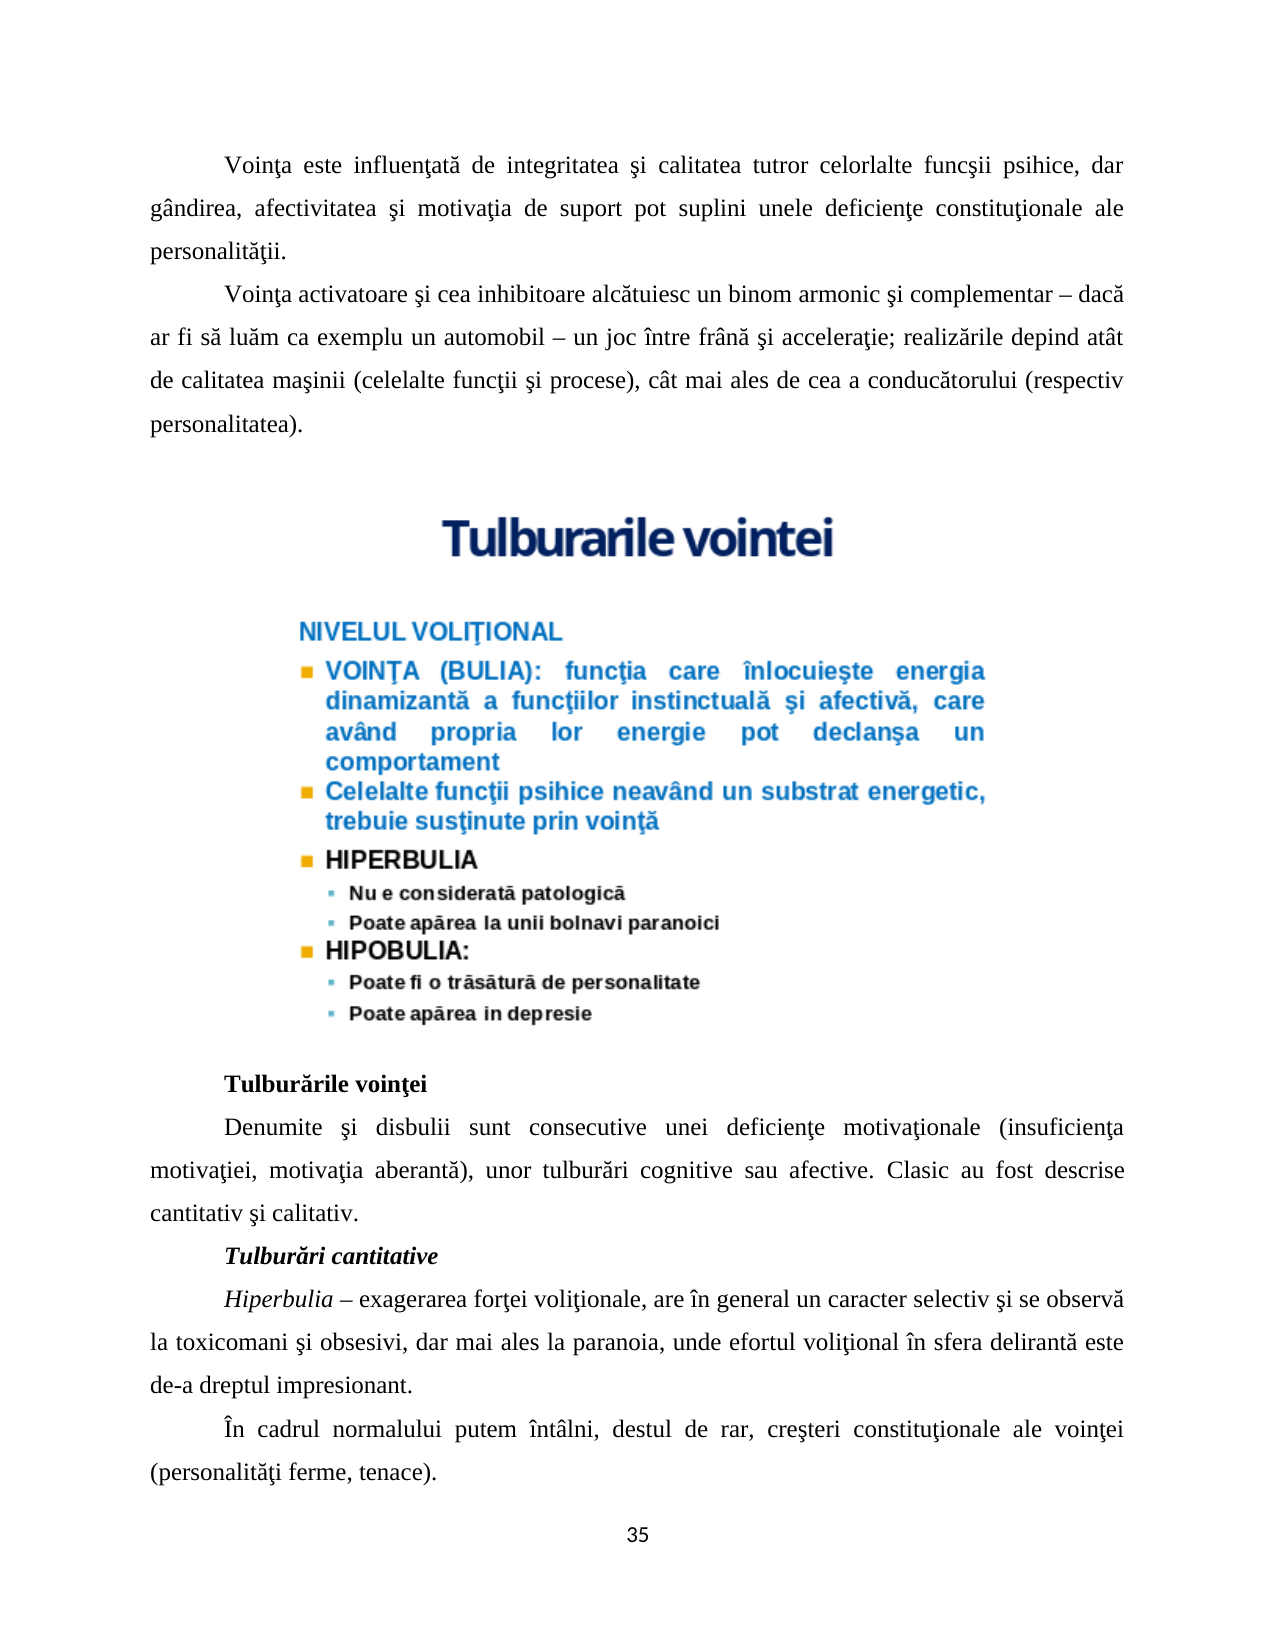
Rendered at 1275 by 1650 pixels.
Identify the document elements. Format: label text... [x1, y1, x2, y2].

text Voinţa activatoare şi cea inhibitoare alcătuiesc un binom armonic şi complementar – dacă ar fi să luăm ca exemplu un automobil – un joc între frână şi acceleraţie; realizările depind atât de calitatea maşinii (celelalte funcţii şi procese), cât mai ales de cea a conducătorului (respectiv personalitatea). [150, 279, 1125, 437]
text Tulburările voinţei [150, 1069, 1125, 1097]
text Voinţa este influenţată de integritatea şi calitatea tutror celorlalte funcşii psihice, dar gândirea, afectivitatea şi motivaţia de suport pot suplini unele deficienţe constituţionale ale personalităţii. [150, 150, 1125, 265]
text Hiperbulia – exagerarea forţei voliţionale, are în general un caracter selectiv şi se observă la toxicomani şi obsesivi, dar mai ales la paranoia, unde efortul voliţional în sfera delirantă este de-a dreptul impresionant. [150, 1284, 1125, 1399]
text În cadrul normalului putem întâlni, destul de rar, creşteri constituţionale ale voinţei (personalităţi ferme, tenace). [150, 1414, 1125, 1486]
text Denumite şi disbulii sunt consecutive unei deficienţe motivaţionale (insuficienţa motivaţiei, motivaţia aberantă), unor tulburări cognitive sau afective. Clasic au fost descrise cantitativ şi calitativ. [150, 1112, 1125, 1227]
text Tulburări cantitative [150, 1241, 1125, 1270]
